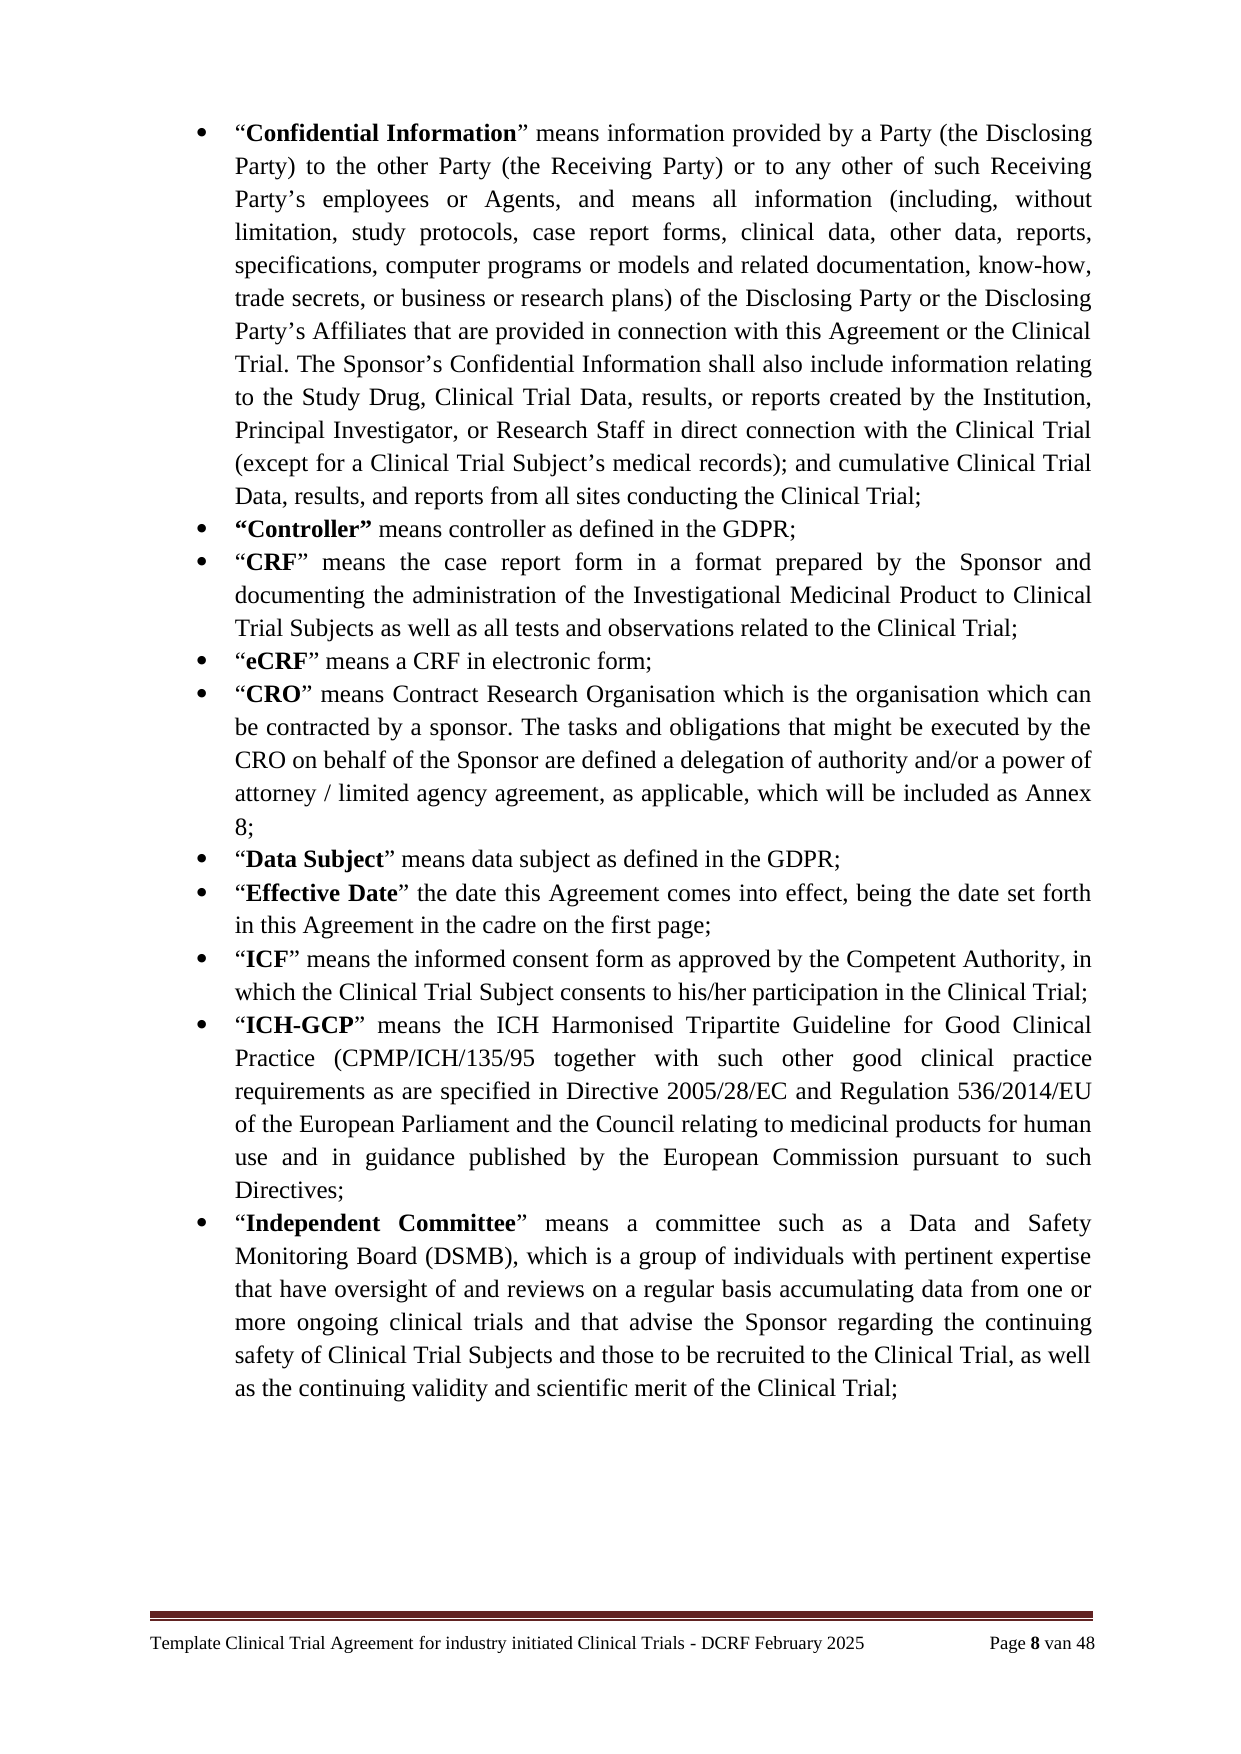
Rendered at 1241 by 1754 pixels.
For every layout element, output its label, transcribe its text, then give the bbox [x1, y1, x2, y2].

text “eCRF” means a CRF in electronic form; [197, 646, 1093, 675]
text “Controller” means controller as defined in the GDPR; [197, 514, 1093, 543]
text “Effective Date” the date this Agreement comes into effect, being the date set forth in this Agreement in the cadre on the first page; [197, 878, 1093, 939]
text “CRO” means Contract Research Organisation which is the organisation which can be contracted by a sponsor. The tasks and obligations that might be executed by the CRO on behalf of the Sponsor are defined a delegation of authority and/or a power of attorney / limited agency agreement, as applicable, which will be included as Annex 8; [197, 679, 1093, 840]
text “ICF” means the informed consent form as approved by the Competent Authority, in which the Clinical Trial Subject consents to his/her participation in the Clinical Trial; [197, 944, 1093, 1005]
text “Confidential Information” means information provided by a Party (the Disclosing Party) to the other Party (the Receiving Party) or to any other of such Receiving Party’s employees or Agents, and means all information (including, without limitation, study protocols, case report forms, clinical data, other data, reports, specifications, computer programs or models and related documentation, know-how, trade secrets, or business or research plans) of the Disclosing Party or the Disclosing Party’s Affiliates that are provided in connection with this Agreement or the Clinical Trial. The Sponsor’s Confidential Information shall also include information relating to the Study Drug, Clinical Trial Data, results, or reports created by the Institution, Principal Investigator, or Research Staff in direct connection with the Clinical Trial (except for a Clinical Trial Subject’s medical records); and cumulative Clinical Trial Data, results, and reports from all sites conducting the Clinical Trial; [197, 118, 1093, 510]
text “Data Subject” means data subject as defined in the GDPR; [197, 844, 1093, 873]
text “ICH-GCP” means the ICH Harmonised Tripartite Guideline for Good Clinical Practice (CPMP/ICH/135/95 together with such other good clinical practice requirements as are specified in Directive 2005/28/EC and Regulation 536/2014/EU of the European Parliament and the Council relating to medicinal products for human use and in guidance published by the European Commission pursuant to such Directives; [197, 1010, 1093, 1203]
text “Independent Committee” means a committee such as a Data and Safety Monitoring Board (DSMB), which is a group of individuals with pertinent expertise that have oversight of and reviews on a regular basis accumulating data from one or more ongoing clinical trials and that advise the Sponsor regarding the continuing safety of Clinical Trial Subjects and those to be recruited to the Clinical Trial, as well as the continuing validity and scientific merit of the Clinical Trial; [197, 1208, 1093, 1402]
text “CRF” means the case report form in a format prepared by the Sponsor and documenting the administration of the Investigational Medicinal Product to Clinical Trial Subjects as well as all tests and observations related to the Clinical Trial; [197, 547, 1093, 642]
